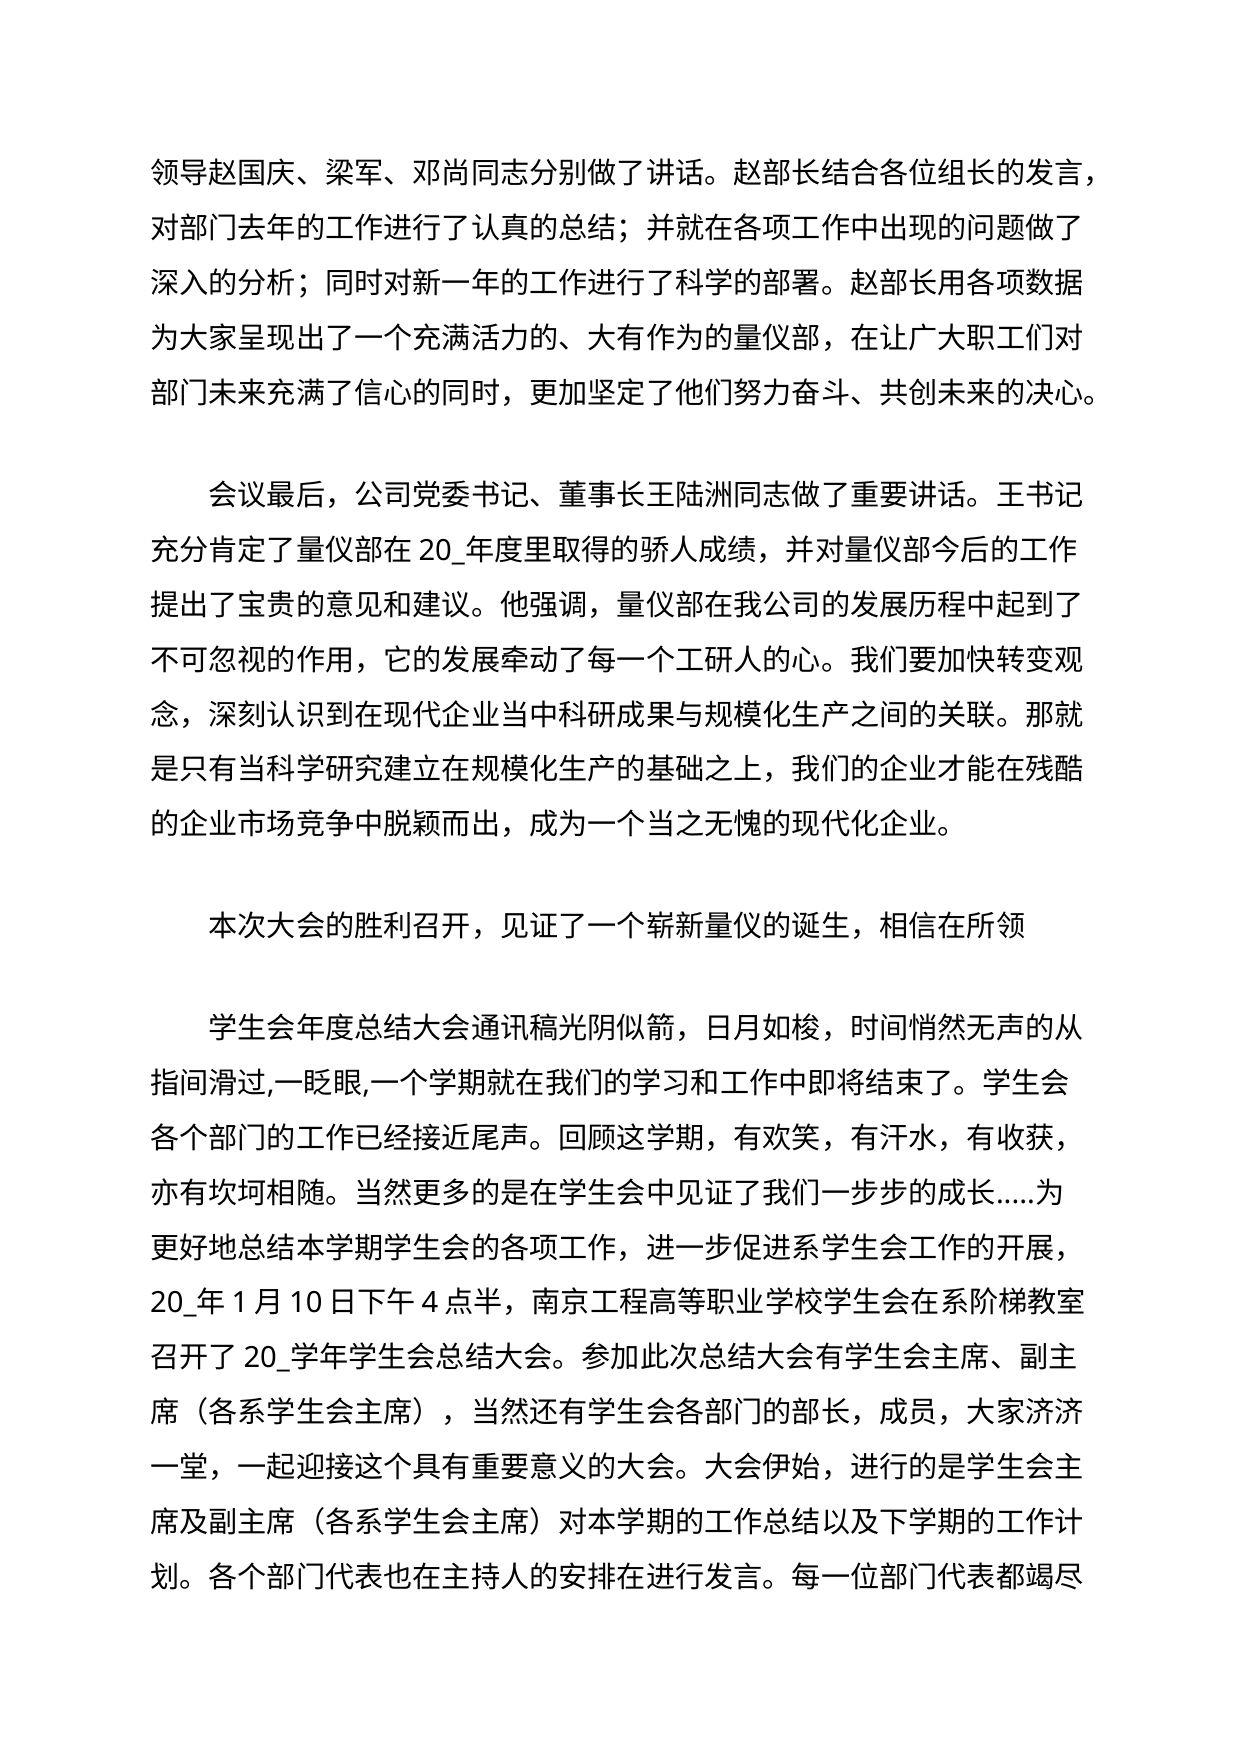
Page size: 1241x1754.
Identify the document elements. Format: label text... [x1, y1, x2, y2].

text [150, 150, 1090, 412]
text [150, 1004, 1090, 1596]
text 本次大会的胜利召开，见证了一个崭新量仪的诞生，相信在所领 [150, 903, 1090, 945]
text 会议最后，公司党委书记、董事长王陆洲同志做了重要讲话。王书记充分肯定了量仪部在20_年度里取得的骄人成绩，并对量仪部今后的工作提出了宝贵的意见和建议。他强调，量仪部在我公司的发展历程中起到了不可忽视的作用，它的发展牵动了每一个工研人的心。我们要加快转变观念，深刻认识到在现代企业当中科研成果与规模化生产之间的关联。那就是只有当科学研究建立在规模化生产的基础之上，我们的企业才能在残酷的企业市场竞争中脱颖而出，成为一个当之无愧的现代化企业。 [150, 471, 1090, 843]
